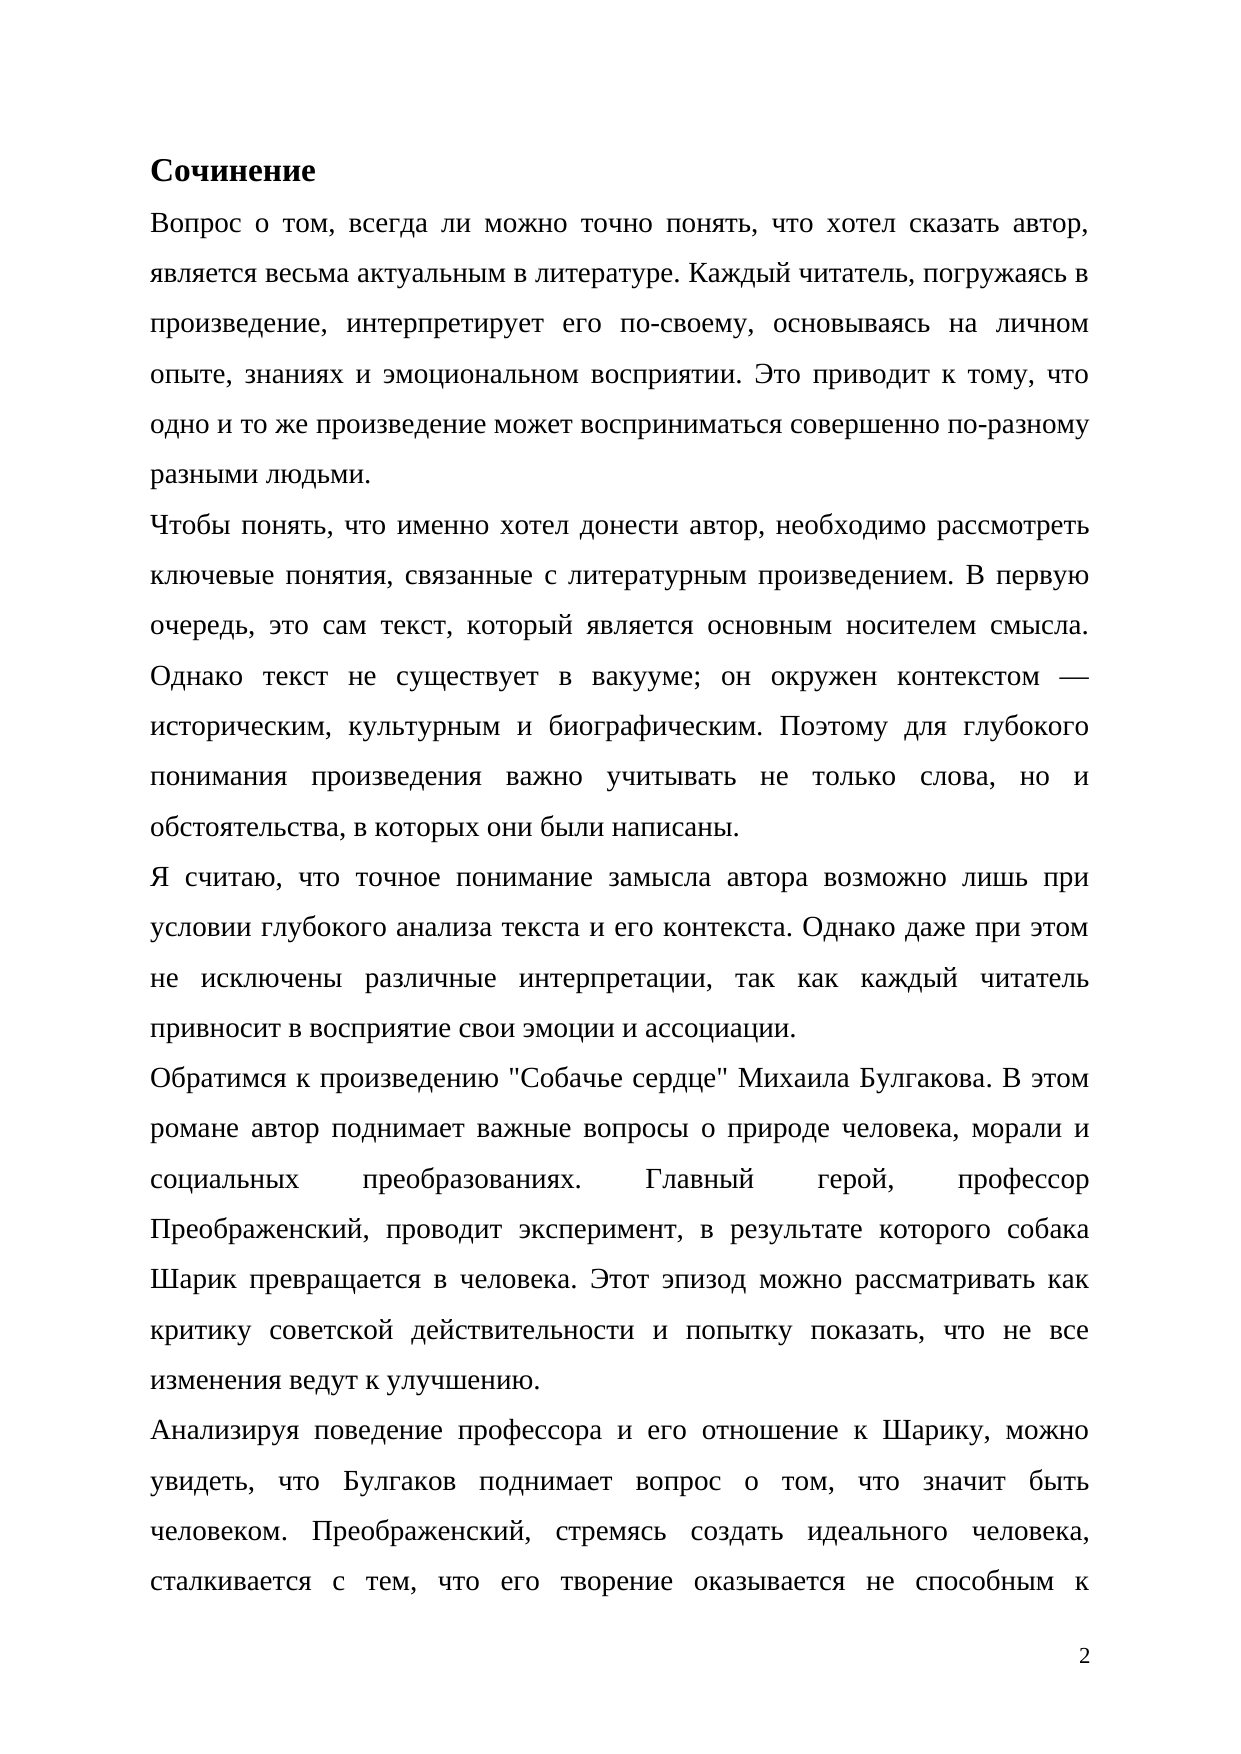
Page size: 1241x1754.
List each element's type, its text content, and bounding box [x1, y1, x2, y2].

text Я считаю, что точное понимание замысла автора возможно лишь при условии глубокого анализа текста и его контекста. Однако даже при этом не исключены различные интерпретации, так как каждый читатель привносит в восприятие свои эмоции и ассоциации. [150, 859, 1090, 1043]
text Обратимся к произведению "Собачье сердце" Михаила Булгакова. В этом романе автор поднимает важные вопросы о природе человека, морали и социальных преобразованиях. Главный герой, профессор Преображенский, проводит эксперимент, в результате которого собака Шарик превращается в человека. Этот эпизод можно рассматривать как критику советской действительности и попытку показать, что не все изменения ведут к улучшению. [150, 1060, 1090, 1396]
text Чтобы понять, что именно хотел донести автор, необходимо рассмотреть ключевые понятия, связанные с литературным произведением. В первую очередь, это сам текст, который является основным носителем смысла. Однако текст не существует в вакууме; он окружен контекстом — историческим, культурным и биографическим. Поэтому для глубокого понимания произведения важно учитывать не только слова, но и обстоятельства, в которых они были написаны. [150, 507, 1090, 842]
subtitle Сочинение [150, 150, 1090, 188]
text Вопрос о том, всегда ли можно точно понять, что хотел сказать автор, является весьма актуальным в литературе. Каждый читатель, погружаясь в произведение, интерпретирует его по-своему, основываясь на личном опыте, знаниях и эмоциональном восприятии. Это приводит к тому, что одно и то же произведение может восприниматься совершенно по-разному разными людьми. [150, 205, 1090, 490]
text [150, 1412, 1090, 1597]
